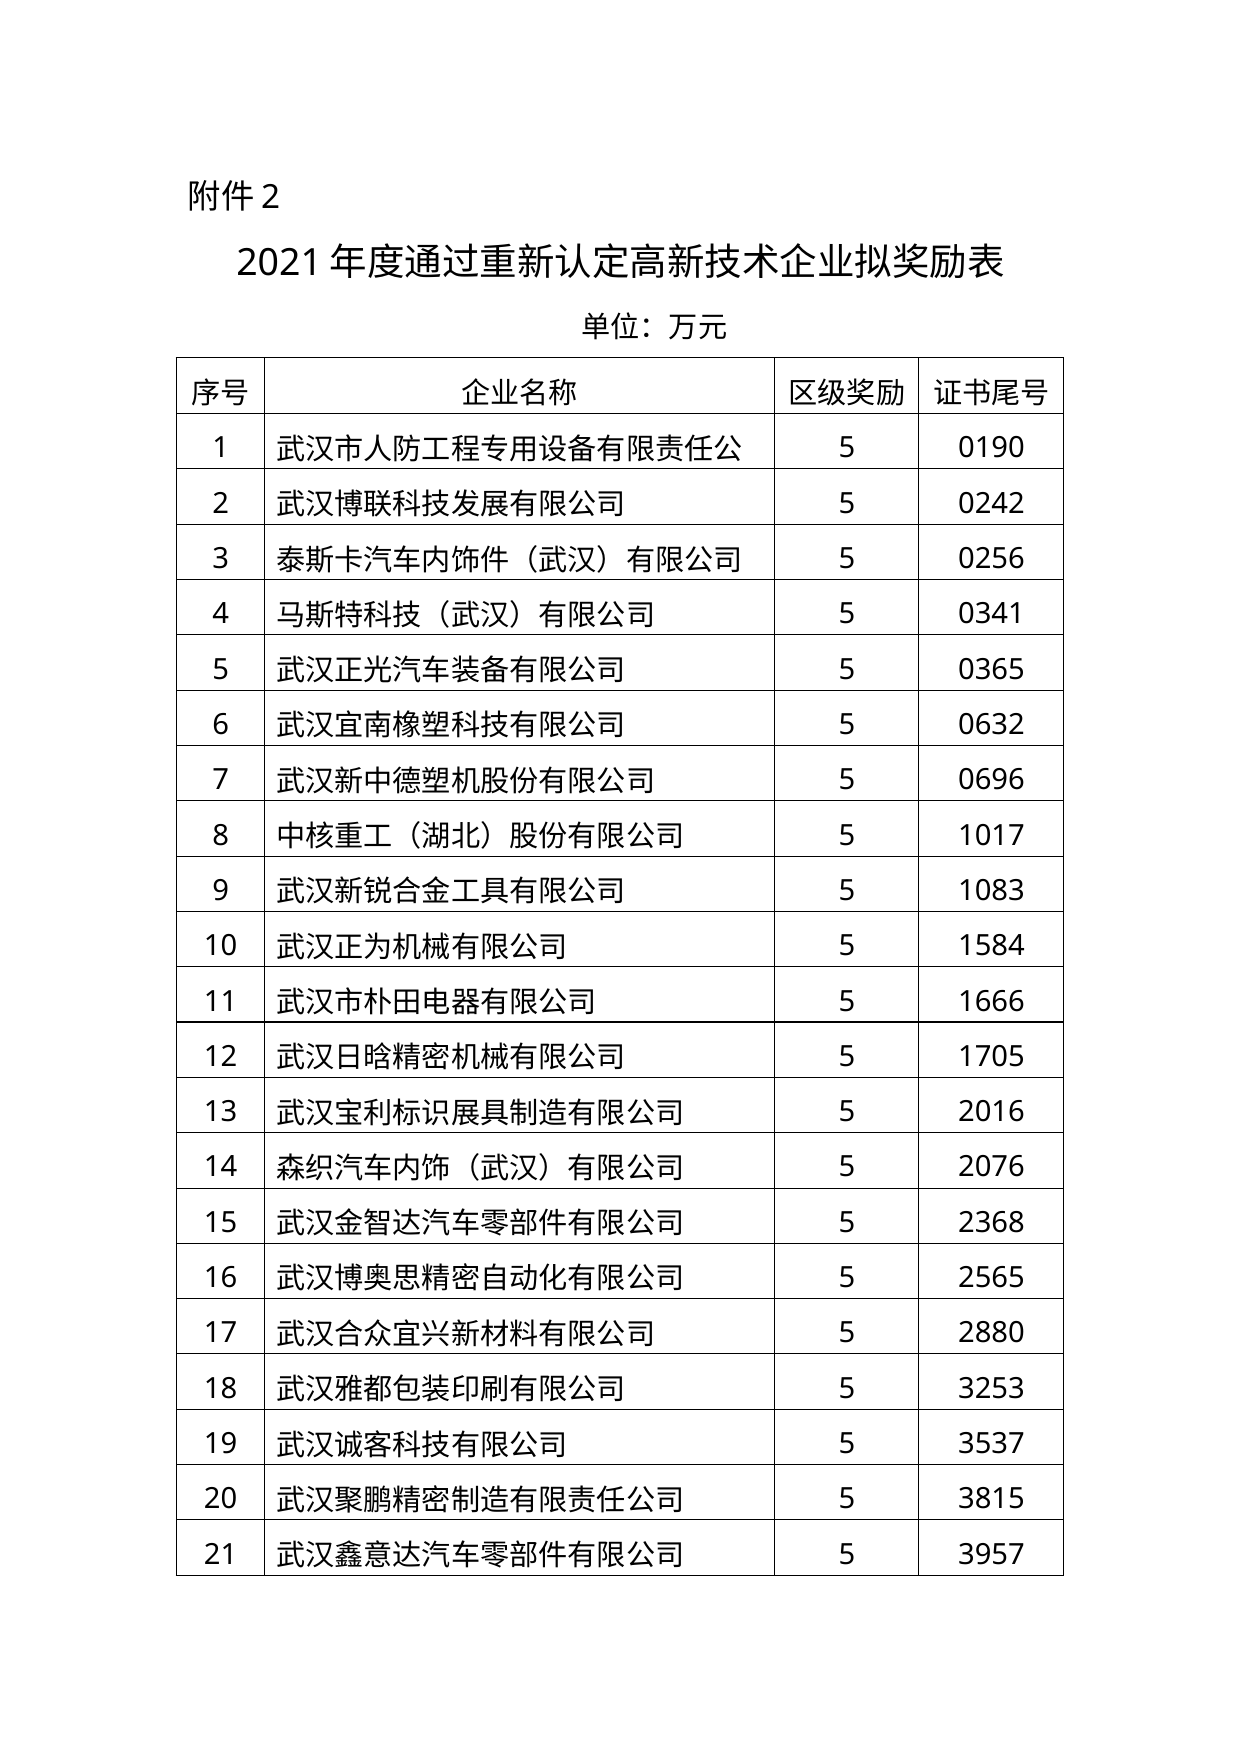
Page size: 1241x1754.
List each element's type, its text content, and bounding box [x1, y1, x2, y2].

table_cell 5 [775, 967, 918, 1021]
table_cell 3 [177, 525, 264, 579]
table_cell 5 [775, 414, 918, 468]
table_cell 3537 [919, 1410, 1063, 1464]
table_cell 2880 [919, 1299, 1063, 1353]
table_cell 8 [177, 801, 264, 856]
table_cell 18 [177, 1354, 264, 1409]
table_cell 5 [775, 525, 918, 579]
table_cell 14 [177, 1133, 264, 1187]
table_cell 12 [177, 1023, 264, 1077]
table_cell 5 [775, 469, 918, 524]
table_header 区级奖励 [775, 358, 918, 413]
table_cell 0365 [919, 635, 1063, 689]
table_cell 森织汽车内饰（武汉）有限公司 [265, 1133, 774, 1187]
table_cell 5 [775, 580, 918, 634]
table_cell 武汉金智达汽车零部件有限公司 [265, 1189, 774, 1243]
table_cell 0696 [919, 746, 1063, 800]
table_cell 5 [775, 1078, 918, 1132]
table_cell 11 [177, 967, 264, 1021]
table_cell 10 [177, 912, 264, 966]
table_cell 5 [775, 1410, 918, 1464]
table_cell 3815 [919, 1465, 1063, 1519]
table_cell 0632 [919, 691, 1063, 745]
table_cell 武汉新锐合金工具有限公司 [265, 857, 774, 911]
table_cell 武汉诚客科技有限公司 [265, 1410, 774, 1464]
table_cell 武汉正光汽车装备有限公司 [265, 635, 774, 689]
table_cell 泰斯卡汽车内饰件（武汉）有限公司 [265, 525, 774, 579]
table_cell 5 [775, 857, 918, 911]
table_cell 武汉合众宜兴新材料有限公司 [265, 1299, 774, 1353]
table_cell 1705 [919, 1023, 1063, 1077]
table_cell 13 [177, 1078, 264, 1132]
table_cell 5 [775, 1189, 918, 1243]
table_cell 15 [177, 1189, 264, 1243]
table_cell 5 [775, 635, 918, 689]
table_cell 5 [775, 1354, 918, 1409]
table_cell 武汉新中德塑机股份有限公司 [265, 746, 774, 800]
table_cell 1584 [919, 912, 1063, 966]
table_cell 9 [177, 857, 264, 911]
table_cell 武汉日晗精密机械有限公司 [265, 1023, 774, 1077]
text 附件2 [187, 162, 1053, 227]
table_cell 2076 [919, 1133, 1063, 1187]
table_cell 19 [177, 1410, 264, 1464]
table_cell 2 [177, 469, 264, 524]
table_cell 4 [177, 580, 264, 634]
text 2021年度通过重新认定高新技术企业拟奖励表 [187, 227, 1053, 292]
table_cell 5 [775, 1299, 918, 1353]
table_cell 中核重工（湖北）股份有限公司 [265, 801, 774, 856]
text 单位：万元 [187, 292, 1053, 357]
table_cell 0242 [919, 469, 1063, 524]
table_header 序号 [177, 358, 264, 413]
table_cell 马斯特科技（武汉）有限公司 [265, 580, 774, 634]
table_cell 2016 [919, 1078, 1063, 1132]
table_cell 1666 [919, 967, 1063, 1021]
table_cell 2565 [919, 1244, 1063, 1298]
table_cell 5 [775, 691, 918, 745]
table_cell 7 [177, 746, 264, 800]
table_header 证书尾号 [919, 358, 1063, 413]
table_cell 20 [177, 1465, 264, 1519]
table_cell 5 [775, 801, 918, 856]
table_cell 1017 [919, 801, 1063, 856]
table_cell 武汉市人防工程专用设备有限责任公司 [265, 414, 774, 468]
table_cell 1 [177, 414, 264, 468]
table_cell 5 [775, 1520, 918, 1574]
table_cell 6 [177, 691, 264, 745]
table_cell 0341 [919, 580, 1063, 634]
table_cell 武汉宝利标识展具制造有限公司 [265, 1078, 774, 1132]
table_cell 5 [775, 1465, 918, 1519]
table_cell 17 [177, 1299, 264, 1353]
table_cell 16 [177, 1244, 264, 1298]
table_header 企业名称 [265, 358, 774, 413]
table_cell 2368 [919, 1189, 1063, 1243]
table_cell 武汉雅都包装印刷有限公司 [265, 1354, 774, 1409]
table_cell 5 [775, 1133, 918, 1187]
table_cell 武汉聚鹏精密制造有限责任公司 [265, 1465, 774, 1519]
table_cell 5 [775, 1244, 918, 1298]
table_cell 21 [177, 1520, 264, 1574]
table_cell 3957 [919, 1520, 1063, 1574]
table_cell 5 [775, 746, 918, 800]
table_cell 5 [775, 1023, 918, 1077]
table_cell 3253 [919, 1354, 1063, 1409]
table_cell 武汉博奥思精密自动化有限公司 [265, 1244, 774, 1298]
table_cell 0256 [919, 525, 1063, 579]
table_cell 武汉市朴田电器有限公司 [265, 967, 774, 1021]
table_cell 0190 [919, 414, 1063, 468]
table_cell 武汉博联科技发展有限公司 [265, 469, 774, 524]
table_cell 5 [775, 912, 918, 966]
table_cell 武汉宜南橡塑科技有限公司 [265, 691, 774, 745]
table_cell 1083 [919, 857, 1063, 911]
table_cell 武汉正为机械有限公司 [265, 912, 774, 966]
table_cell 武汉鑫意达汽车零部件有限公司 [265, 1520, 774, 1574]
table_cell 5 [177, 635, 264, 689]
